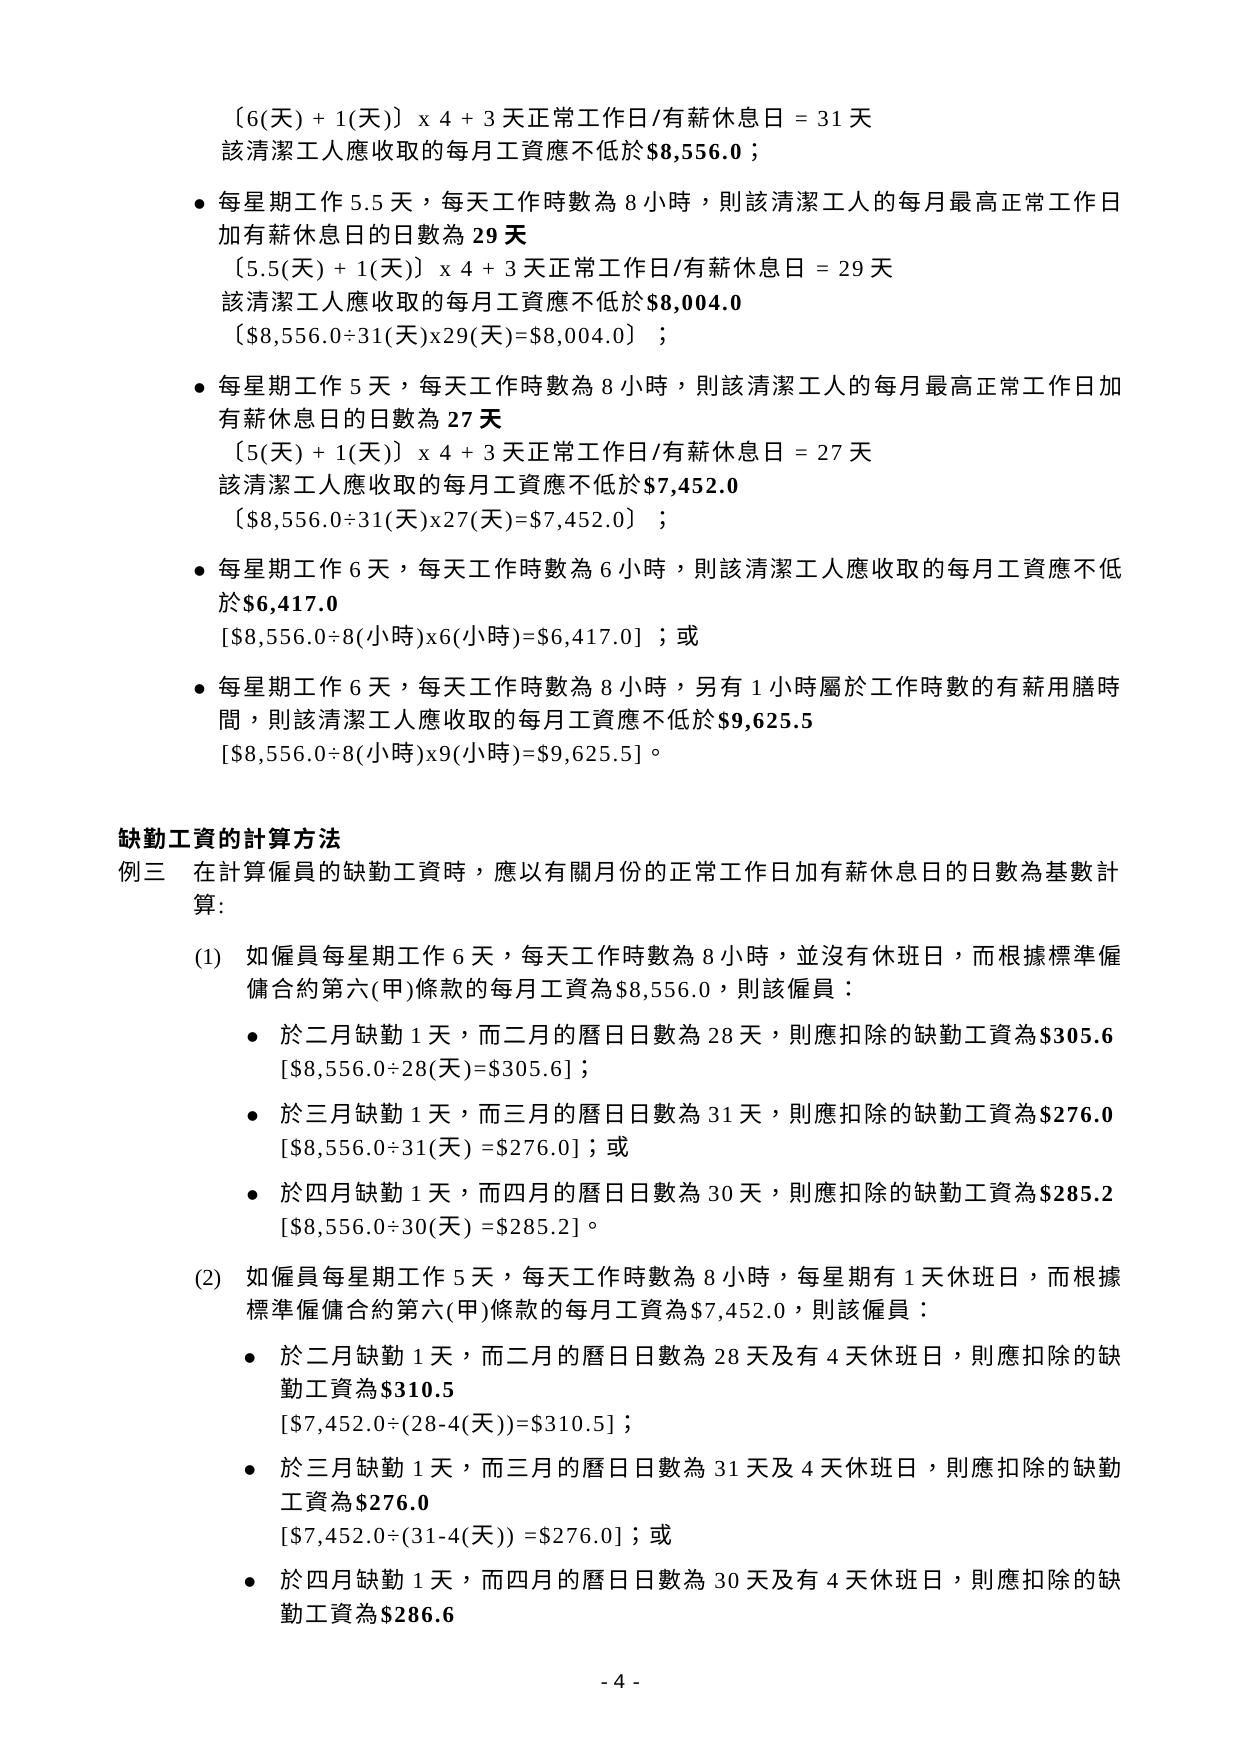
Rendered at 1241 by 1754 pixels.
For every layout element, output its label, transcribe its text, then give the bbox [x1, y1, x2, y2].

text 該清潔工人應收取的每月工資應不低於$8,556.0； [222, 133, 1122, 166]
text (2) 如僱員每星期工作5天，每天工作時數為8小時，每星期有1天休班日，而根據標準僱傭合約第六(甲)條款的每月工資為$7,452.0，則該僱員： [194, 1259, 1122, 1325]
text 例三 在計算僱員的缺勤工資時，應以有關月份的正常工作日加有薪休息日的日數為基數計算: [118, 854, 1122, 921]
text 〔5(天) + 1(天)〕x 4 + 3天正常工作日/有薪休息日 = 27天 [222, 434, 1122, 467]
list 於四月缺勤1天，而四月的曆日日數為30天及有4天休班日，則應扣除的缺勤工資為$286.6 [243, 1562, 1122, 1629]
text 該清潔工人應收取的每月工資應不低於$7,452.0 [193, 467, 1122, 501]
text 〔6(天) + 1(天)〕x 4 + 3天正常工作日/有薪休息日 = 31天 [222, 100, 1122, 133]
text [$8,556.0÷30(天) =$285.2]。 [281, 1208, 1122, 1241]
list 每星期工作5天，每天工作時數為8小時，則該清潔工人的每月最高正常工作日加有薪休息日的日數為27天 [193, 368, 1122, 434]
text [$8,556.0÷28(天)=$305.6]； [281, 1050, 1122, 1083]
list 每星期工作6天，每天工作時數為6小時，則該清潔工人應收取的每月工資應不低於$6,417.0 [193, 551, 1122, 618]
list 每星期工作5.5天，每天工作時數為8小時，則該清潔工人的每月最高正常工作日加有薪休息日的日數為29天 [193, 184, 1122, 250]
text (1) 如僱員每星期工作6天，每天工作時數為8小時，並沒有休班日，而根據標準僱傭合約第六(甲)條款的每月工資為$8,556.0，則該僱員： [194, 938, 1122, 1004]
text [$8,556.0÷31(天) =$276.0]；或 [281, 1129, 1122, 1162]
list 於二月缺勤1天，而二月的曆日日數為28天，則應扣除的缺勤工資為$305.6 [246, 1017, 1122, 1050]
text 〔5.5(天) + 1(天)〕x 4 + 3天正常工作日/有薪休息日 = 29天 [193, 250, 1122, 284]
text [$8,556.0÷8(小時)x9(小時)=$9,625.5]。 [193, 735, 1122, 768]
list 於三月缺勤1天，而三月的曆日日數為31天，則應扣除的缺勤工資為$276.0 [246, 1096, 1122, 1129]
list 於三月缺勤1天，而三月的曆日日數為31天及4天休班日，則應扣除的缺勤工資為$276.0 [243, 1450, 1122, 1517]
text 該清潔工人應收取的每月工資應不低於$8,004.0 [222, 284, 1122, 317]
text [$7,452.0÷(28-4(天))=$310.5]； [281, 1404, 1122, 1438]
list 於四月缺勤1天，而四月的曆日日數為30天，則應扣除的缺勤工資為$285.2 [246, 1175, 1122, 1208]
list 每星期工作6天，每天工作時數為8小時，另有1小時屬於工作時數的有薪用膳時間，則該清潔工人應收取的每月工資應不低於$9,625.5 [193, 668, 1122, 735]
text 缺勤工資的計算方法 [118, 821, 1122, 854]
text [$7,452.0÷(31-4(天)) =$276.0]；或 [281, 1517, 1122, 1550]
text 〔$8,556.0÷31(天)x27(天)=$7,452.0〕； [222, 501, 1122, 534]
text 〔$8,556.0÷31(天)x29(天)=$8,004.0〕； [193, 317, 1122, 350]
list 於二月缺勤1天，而二月的曆日日數為28天及有4天休班日，則應扣除的缺勤工資為$310.5 [243, 1338, 1122, 1404]
text [$8,556.0÷8(小時)x6(小時)=$6,417.0] ；或 [193, 618, 1122, 651]
